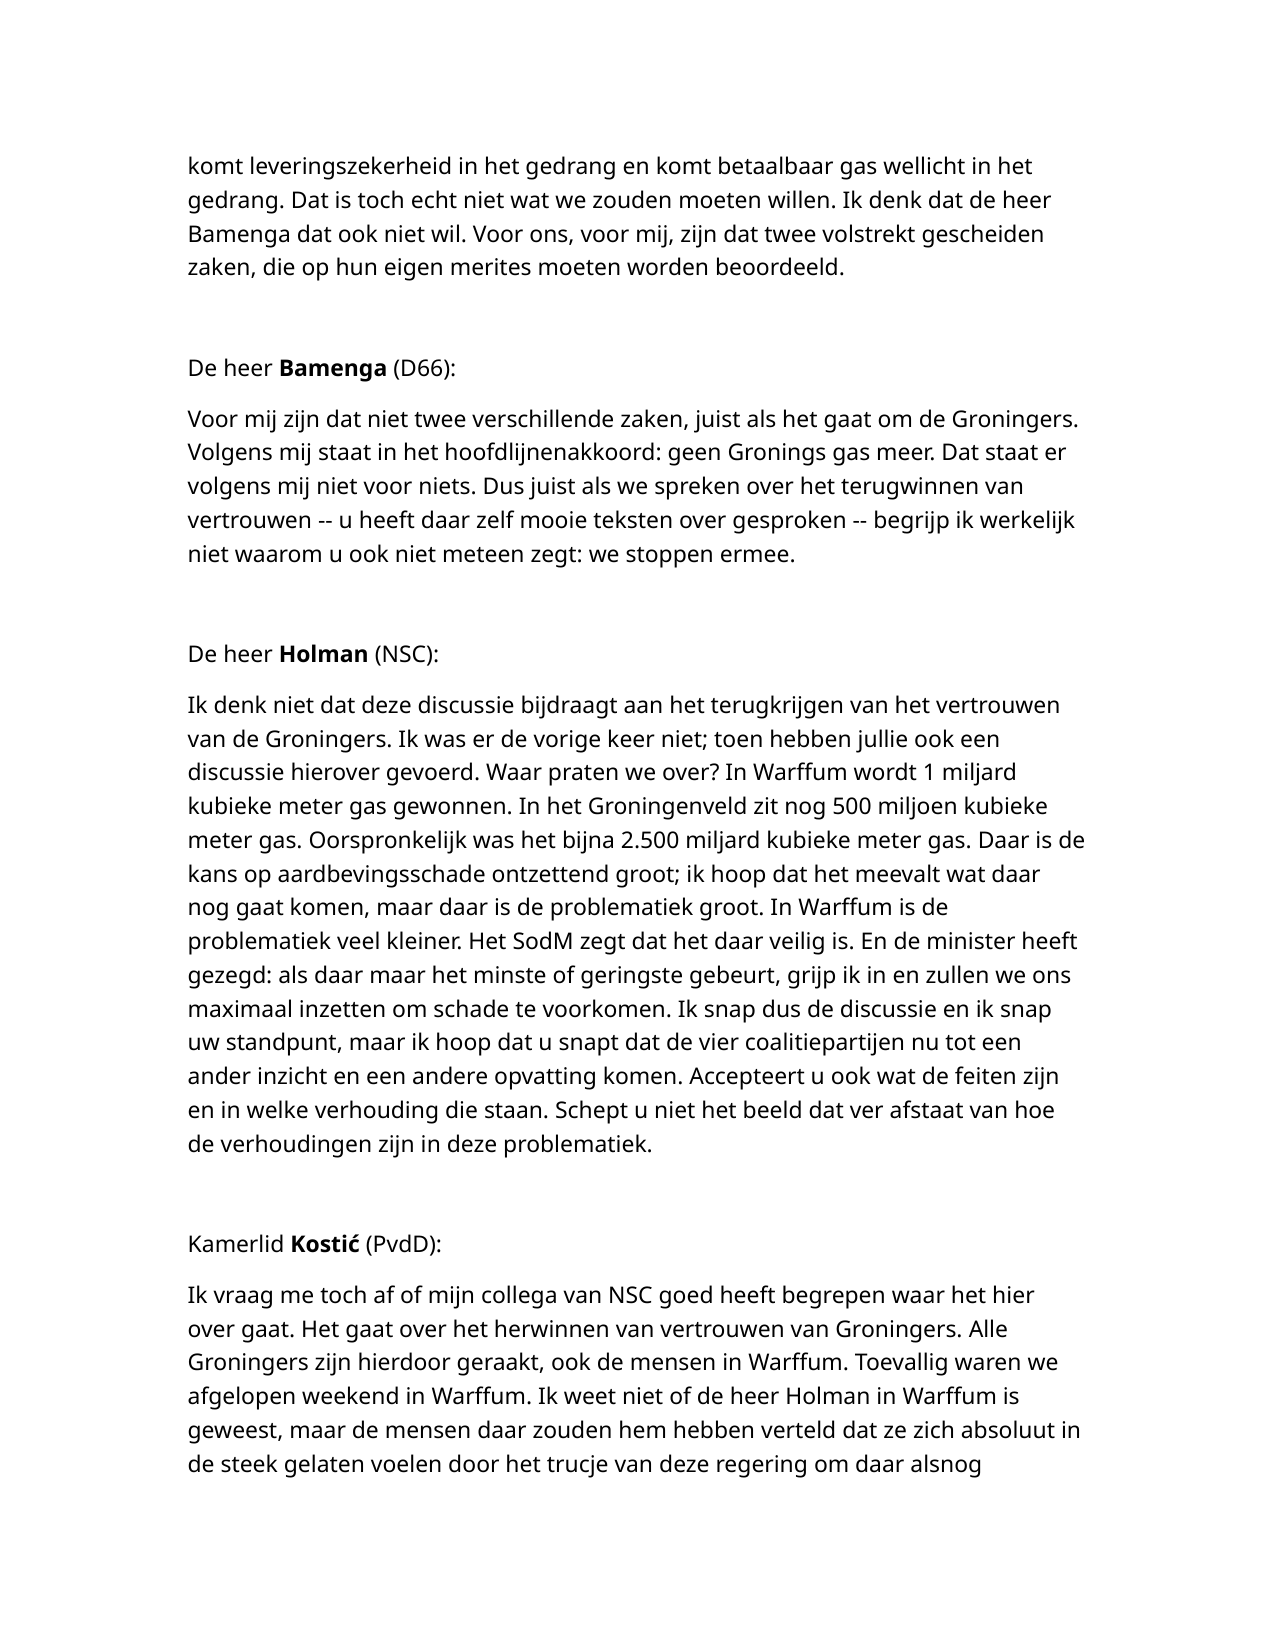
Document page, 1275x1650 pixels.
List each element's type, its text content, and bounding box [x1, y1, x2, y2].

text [187, 1279, 1087, 1479]
text Kamerlid Kostić (PvdD): [187, 1228, 1087, 1259]
text Ik denk niet dat deze discussie bijdraagt aan het terugkrijgen van het vertrouwen van de Groningers. Ik was er de vorige keer niet; toen hebben jullie ook een discussie hierover gevoerd. Waar praten we over? In Warffum wordt 1 miljard kubieke meter gas gewonnen. In het Groningenveld zit nog 500 miljoen kubieke meter gas. Oorspronkelijk was het bijna 2.500 miljard kubieke meter gas. Daar is de kans op aardbevingsschade ontzettend groot; ik hoop dat het meevalt wat daar nog gaat komen, maar daar is de problematiek groot. In Warffum is de problematiek veel kleiner. Het SodM zegt dat het daar veilig is. En de minister heeft gezegd: als daar maar het minste of geringste gebeurt, grijp ik in en zullen we ons maximaal inzetten om schade te voorkomen. Ik snap dus de discussie en ik snap uw standpunt, maar ik hoop dat u snapt dat de vier coalitiepartijen nu tot een ander inzicht en een andere opvatting komen. Accepteert u ook wat de feiten zijn en in welke verhouding die staan. Schept u niet het beeld dat ver afstaat van hoe de verhoudingen zijn in deze problematiek. [187, 689, 1087, 1159]
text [187, 150, 1087, 282]
text De heer Bamenga (D66): [187, 352, 1087, 383]
text Voor mij zijn dat niet twee verschillende zaken, juist als het gaat om de Groningers. Volgens mij staat in het hoofdlijnenakkoord: geen Gronings gas meer. Dat staat er volgens mij niet voor niets. Dus juist als we spreken over het terugwinnen van vertrouwen -- u heeft daar zelf mooie teksten over gesproken -- begrijp ik werkelijk niet waarom u ook niet meteen zegt: we stoppen ermee. [187, 402, 1087, 569]
text De heer Holman (NSC): [187, 638, 1087, 669]
